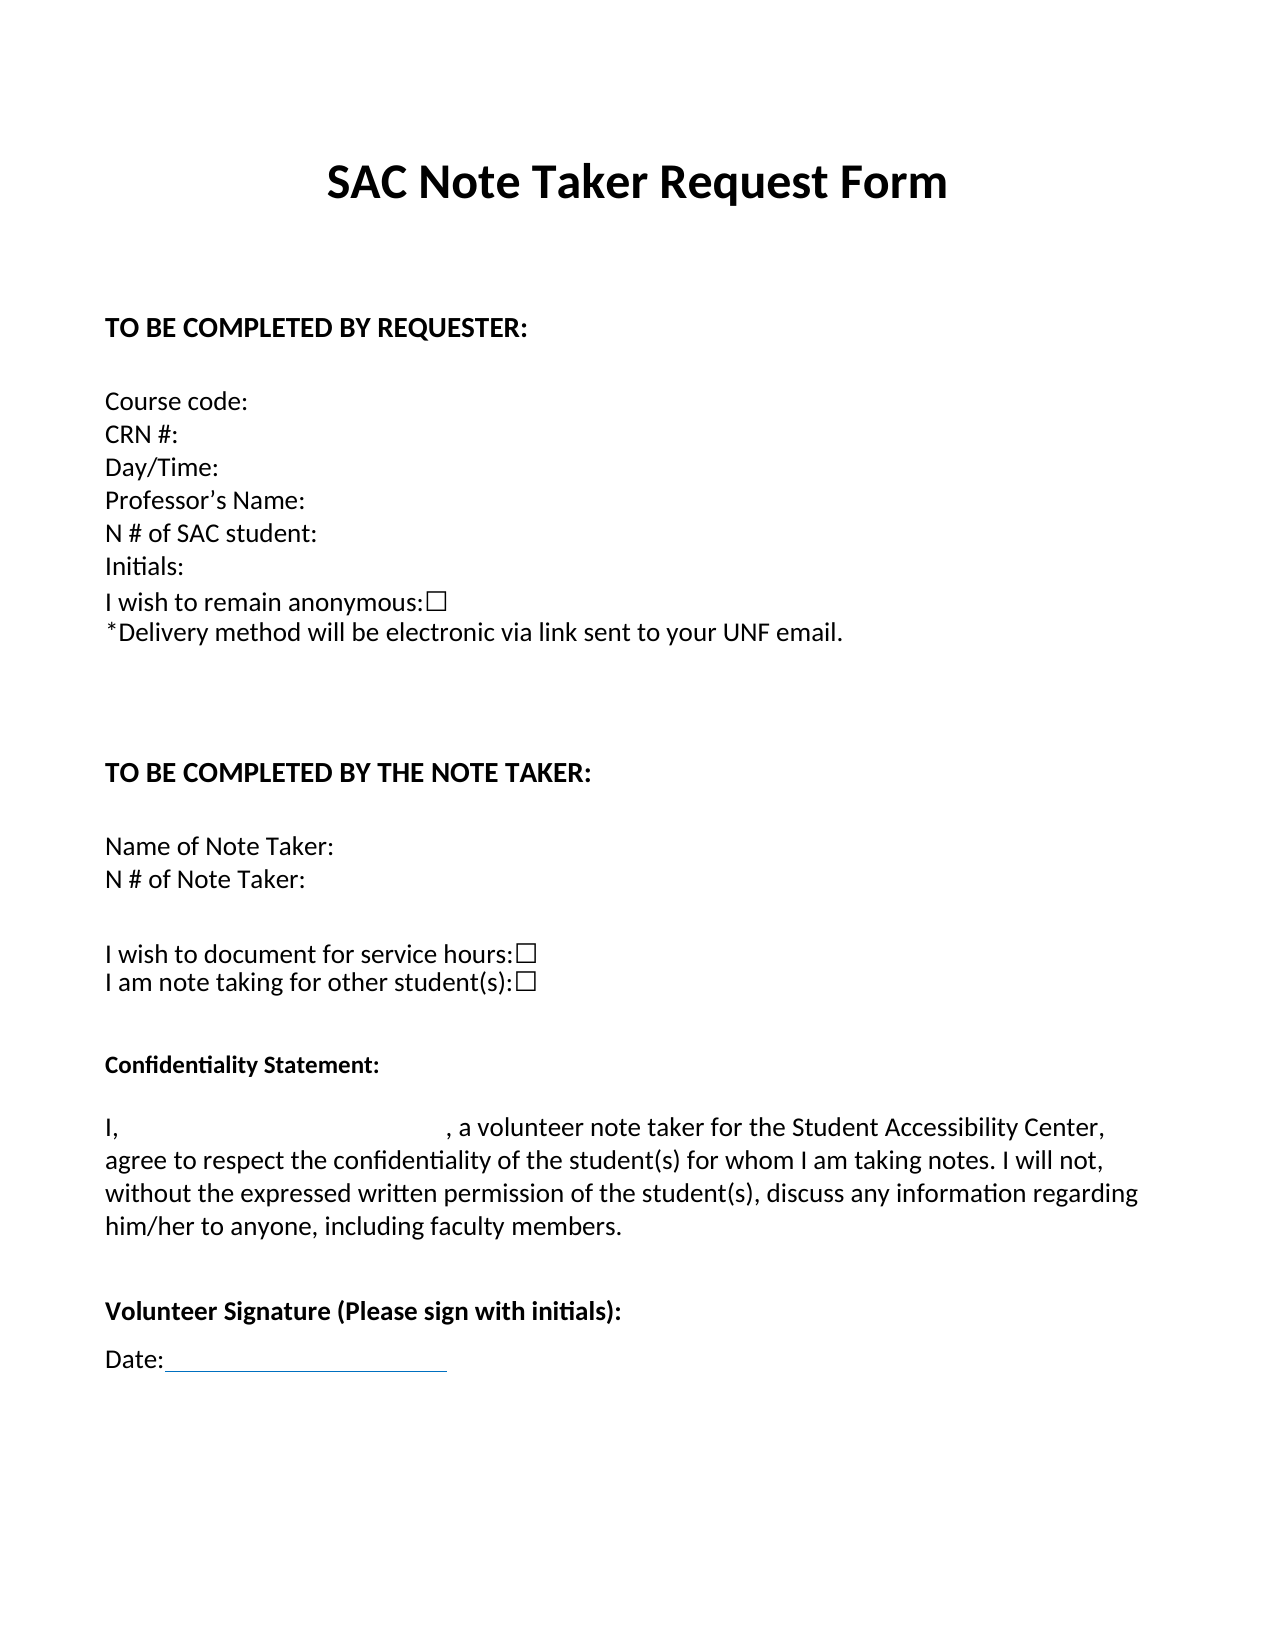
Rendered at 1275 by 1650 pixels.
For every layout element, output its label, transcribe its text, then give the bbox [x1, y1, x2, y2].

text N # of SAC student: [105, 516, 1170, 549]
text N # of Note Taker: [105, 862, 1170, 895]
text I, , a volunteer note taker for the Student Accessibility Center, agree to respect the confidentiality of the student(s) for whom I am taking notes. I will not, without the expressed written permission of the student(s), discuss any information regarding him/her to anyone, including faculty members. [105, 1110, 1168, 1242]
text I wish to document for service hours: I am note taking for other student(s): [105, 942, 1170, 997]
subtitle Confidentiality Statement: [105, 1049, 1170, 1080]
text Course code: [105, 384, 1170, 417]
text Initials: [105, 549, 1170, 582]
subtitle SAC Note Taker Request Form [105, 150, 1170, 211]
text Volunteer Signature (Please sign with initials): [105, 1294, 1170, 1327]
text Name of Note Taker: [105, 829, 1170, 862]
text I wish to remain anonymous: [105, 582, 1170, 619]
text Date: [105, 1347, 1170, 1374]
text Professor’s Name: [105, 483, 1170, 516]
text CRN #: [105, 417, 1170, 450]
subtitle TO BE COMPLETED BY REQUESTER: [105, 309, 1170, 381]
text *Delivery method will be electronic via link sent to your UNF email. [105, 619, 1170, 647]
subtitle TO BE COMPLETED BY THE NOTE TAKER: [105, 754, 1170, 826]
text Day/Time: [105, 450, 1170, 483]
